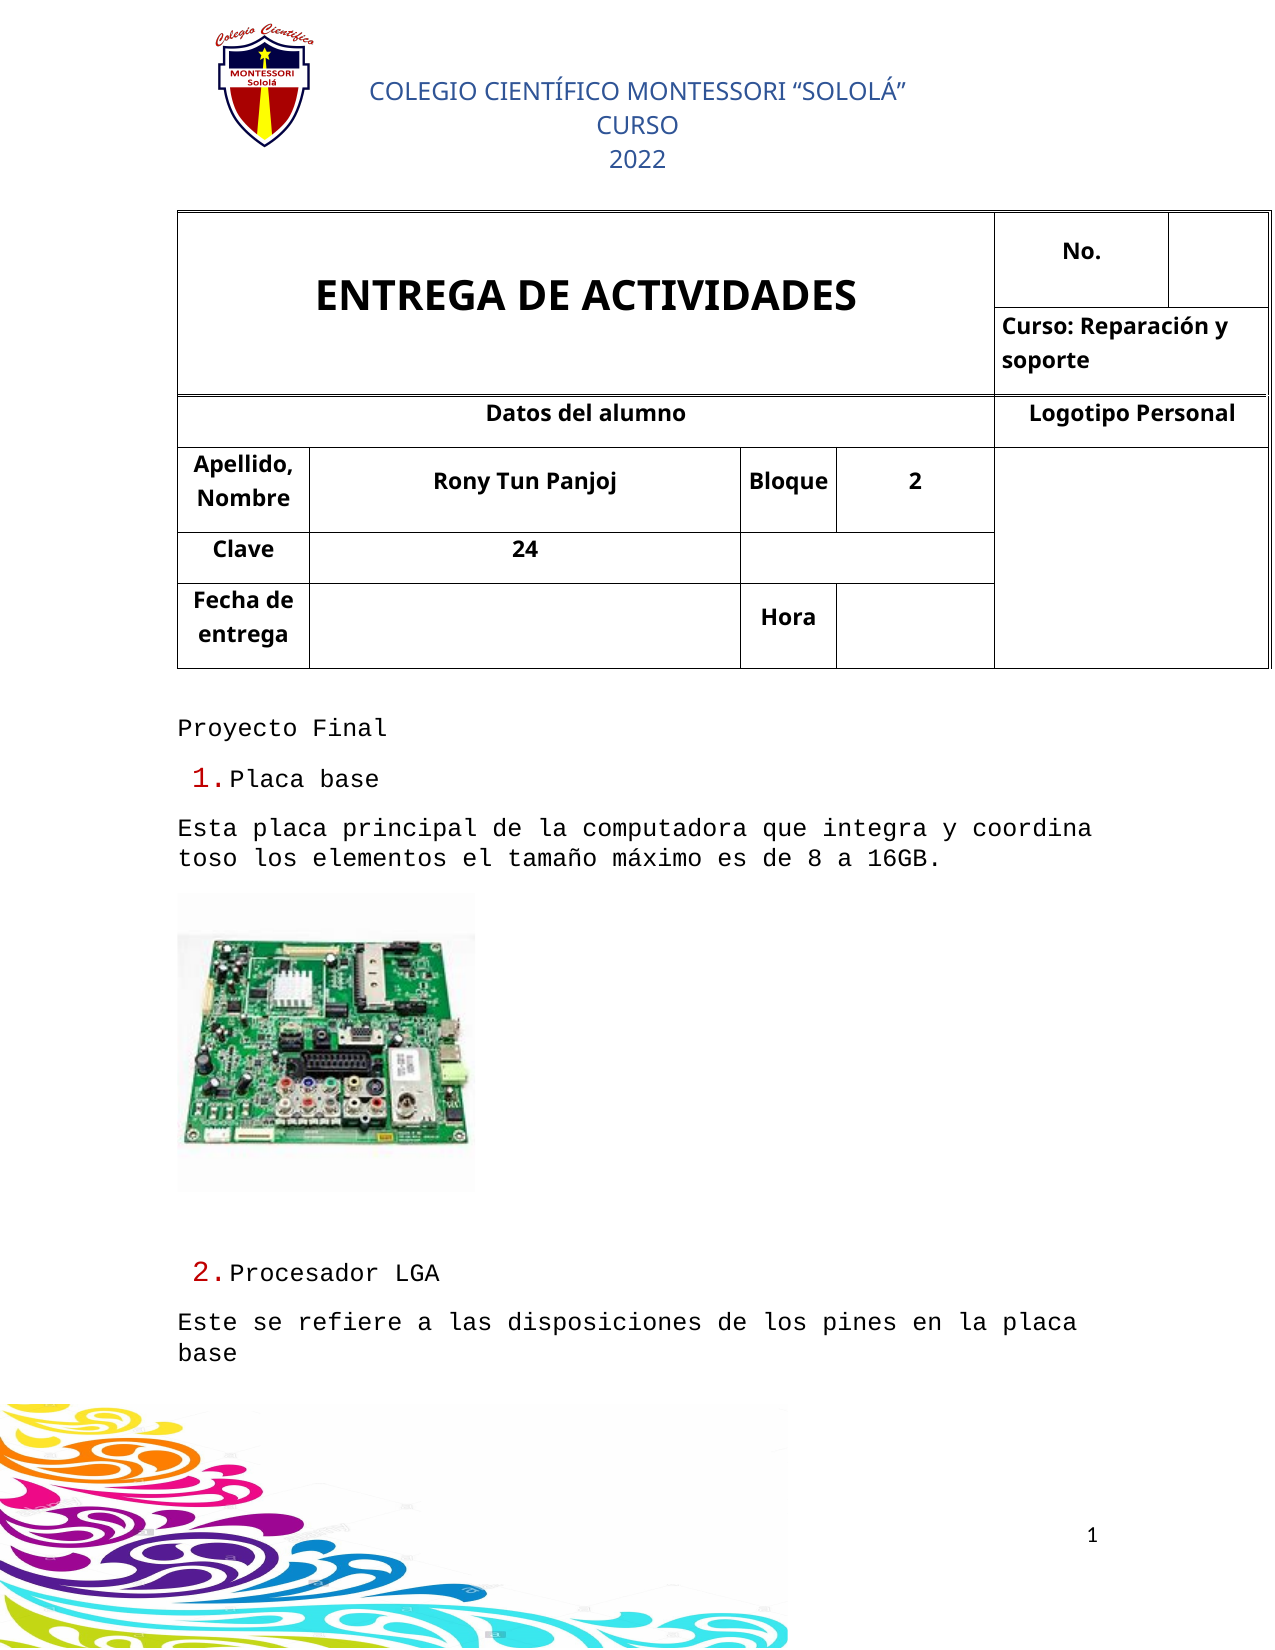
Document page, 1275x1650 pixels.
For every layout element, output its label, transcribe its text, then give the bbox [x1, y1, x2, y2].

table_cell Rony Tun Panjoj [310, 448, 740, 532]
table_cell Bloque [741, 448, 836, 532]
table_cell 2 [837, 448, 994, 532]
table_cell Fecha de entrega [178, 584, 309, 668]
table_cell Apellido, Nombre [178, 448, 309, 532]
table_cell [837, 584, 994, 668]
table_cell 24 [310, 533, 740, 583]
picture [177, 893, 476, 1192]
table_cell Hora [741, 584, 836, 668]
picture [0, 1404, 788, 1648]
text Esta placa principal de la computadora que integra y coordina toso los elementos el tamaño máximo es de 8 a 16GB. [177, 815, 1098, 874]
table_cell Curso: Reparación y soporte [995, 308, 1268, 394]
table_header No. [995, 213, 1168, 307]
table_header [1169, 213, 1268, 307]
list Placa base [192, 763, 1098, 796]
table_cell [310, 584, 740, 668]
table_cell [741, 533, 994, 583]
text Proyecto Final [177, 716, 1098, 744]
table_cell Clave [178, 533, 309, 583]
picture [211, 11, 316, 150]
list Procesador LGA [192, 1257, 1098, 1290]
table_header ENTREGA DE ACTIVIDADES [178, 213, 994, 394]
text Este se refiere a las disposiciones de los pines en la placa base [177, 1309, 1098, 1368]
table_cell [995, 448, 1268, 668]
table_cell Logotipo Personal [995, 394, 1268, 447]
table_cell Datos del alumno [178, 397, 994, 447]
